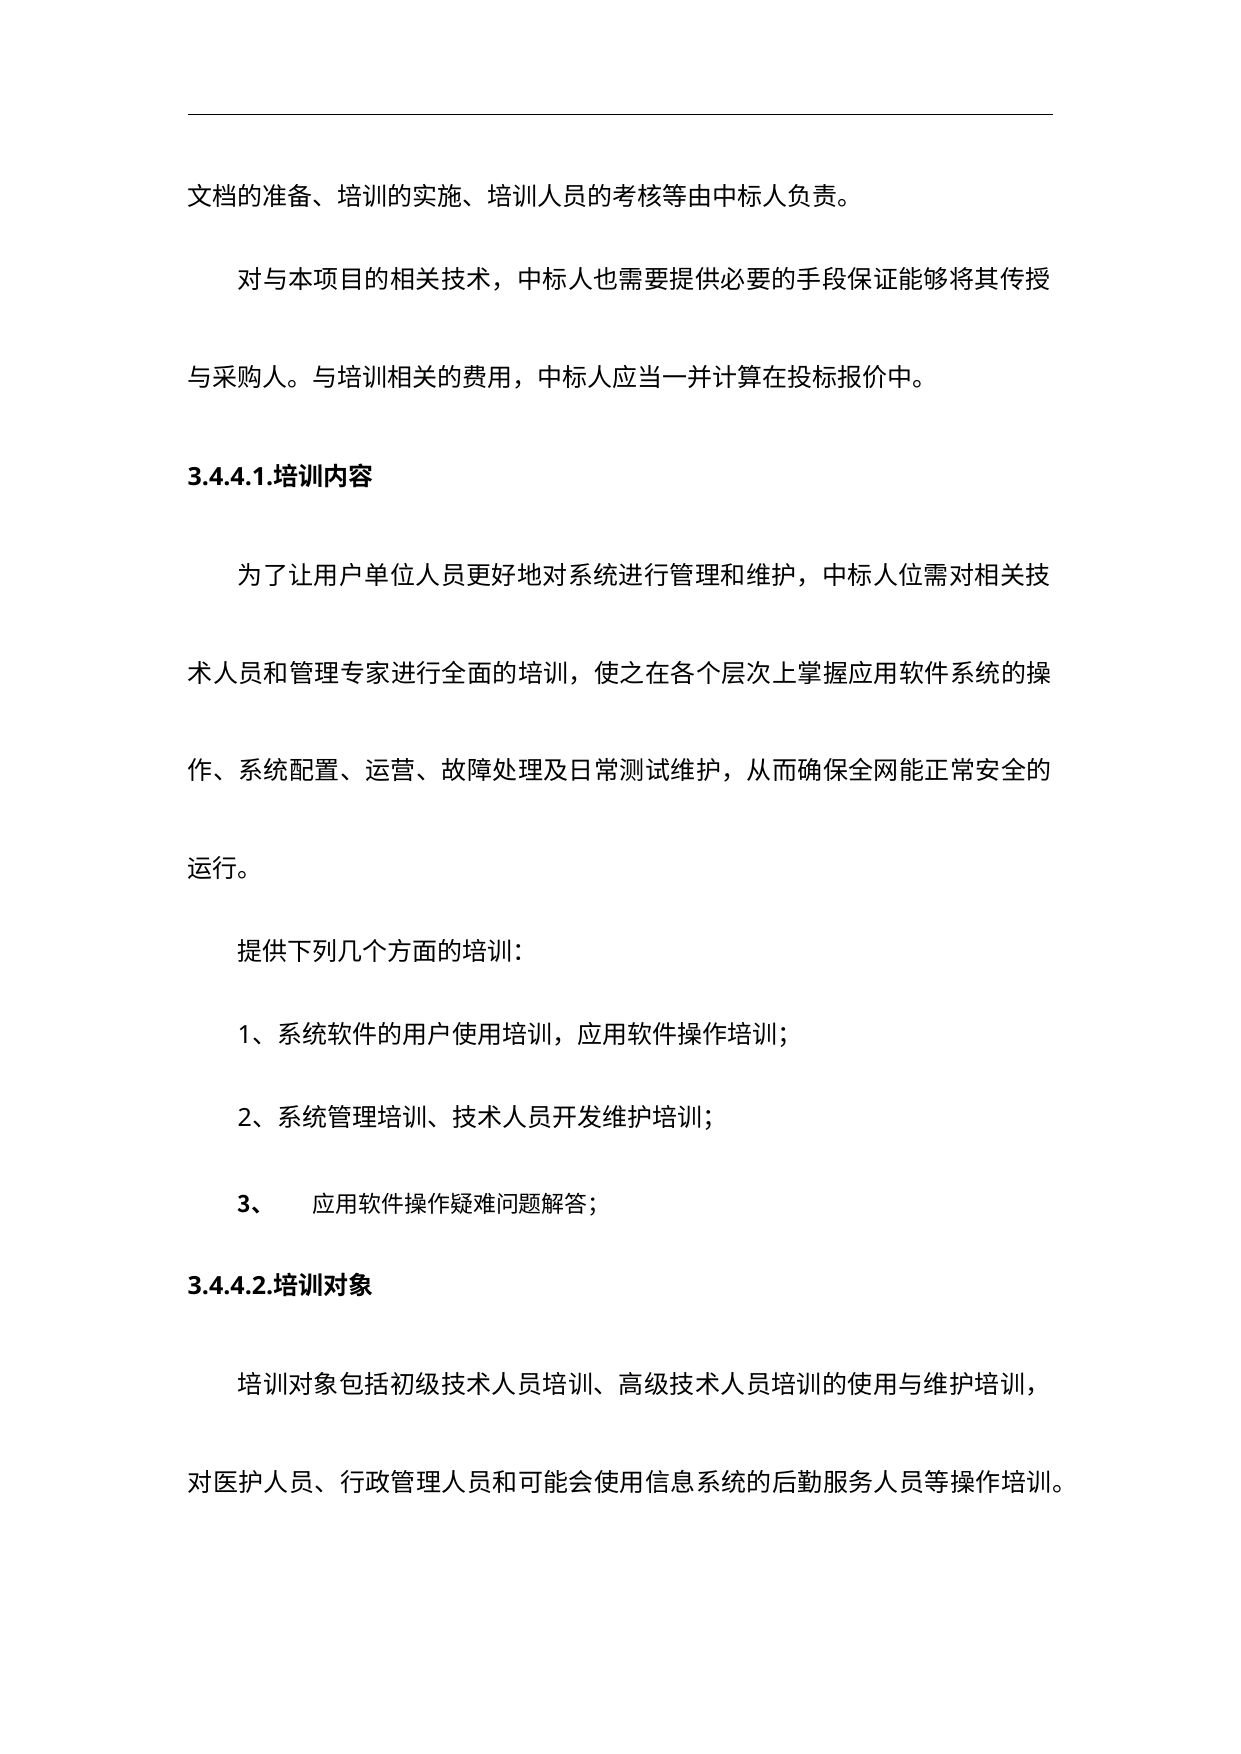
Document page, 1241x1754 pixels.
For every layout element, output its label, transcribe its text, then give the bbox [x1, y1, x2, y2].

text 提供下列几个方面的培训： [187, 917, 1053, 982]
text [187, 1350, 1053, 1513]
text 对与本项目的相关技术，中标人也需要提供必要的手段保证能够将其传授与采购人。与培训相关的费用，中标人应当一并计算在投标报价中。 [187, 245, 1053, 408]
text 2、系统管理培训、技术人员开发维护培训； [187, 1083, 1053, 1148]
list 应用软件操作疑难问题解答； [237, 1170, 1053, 1235]
subtitle 3.4.4.1.培训内容 [187, 442, 1053, 507]
subtitle 3.4.4.2.培训对象 [187, 1251, 1053, 1316]
text 为了让用户单位人员更好地对系统进行管理和维护，中标人位需对相关技术人员和管理专家进行全面的培训，使之在各个层次上掌握应用软件系统的操作、系统配置、运营、故障处理及日常测试维护，从而确保全网能正常安全的运行。 [187, 541, 1053, 899]
text 1、系统软件的用户使用培训，应用软件操作培训； [187, 1000, 1053, 1065]
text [187, 162, 1053, 227]
